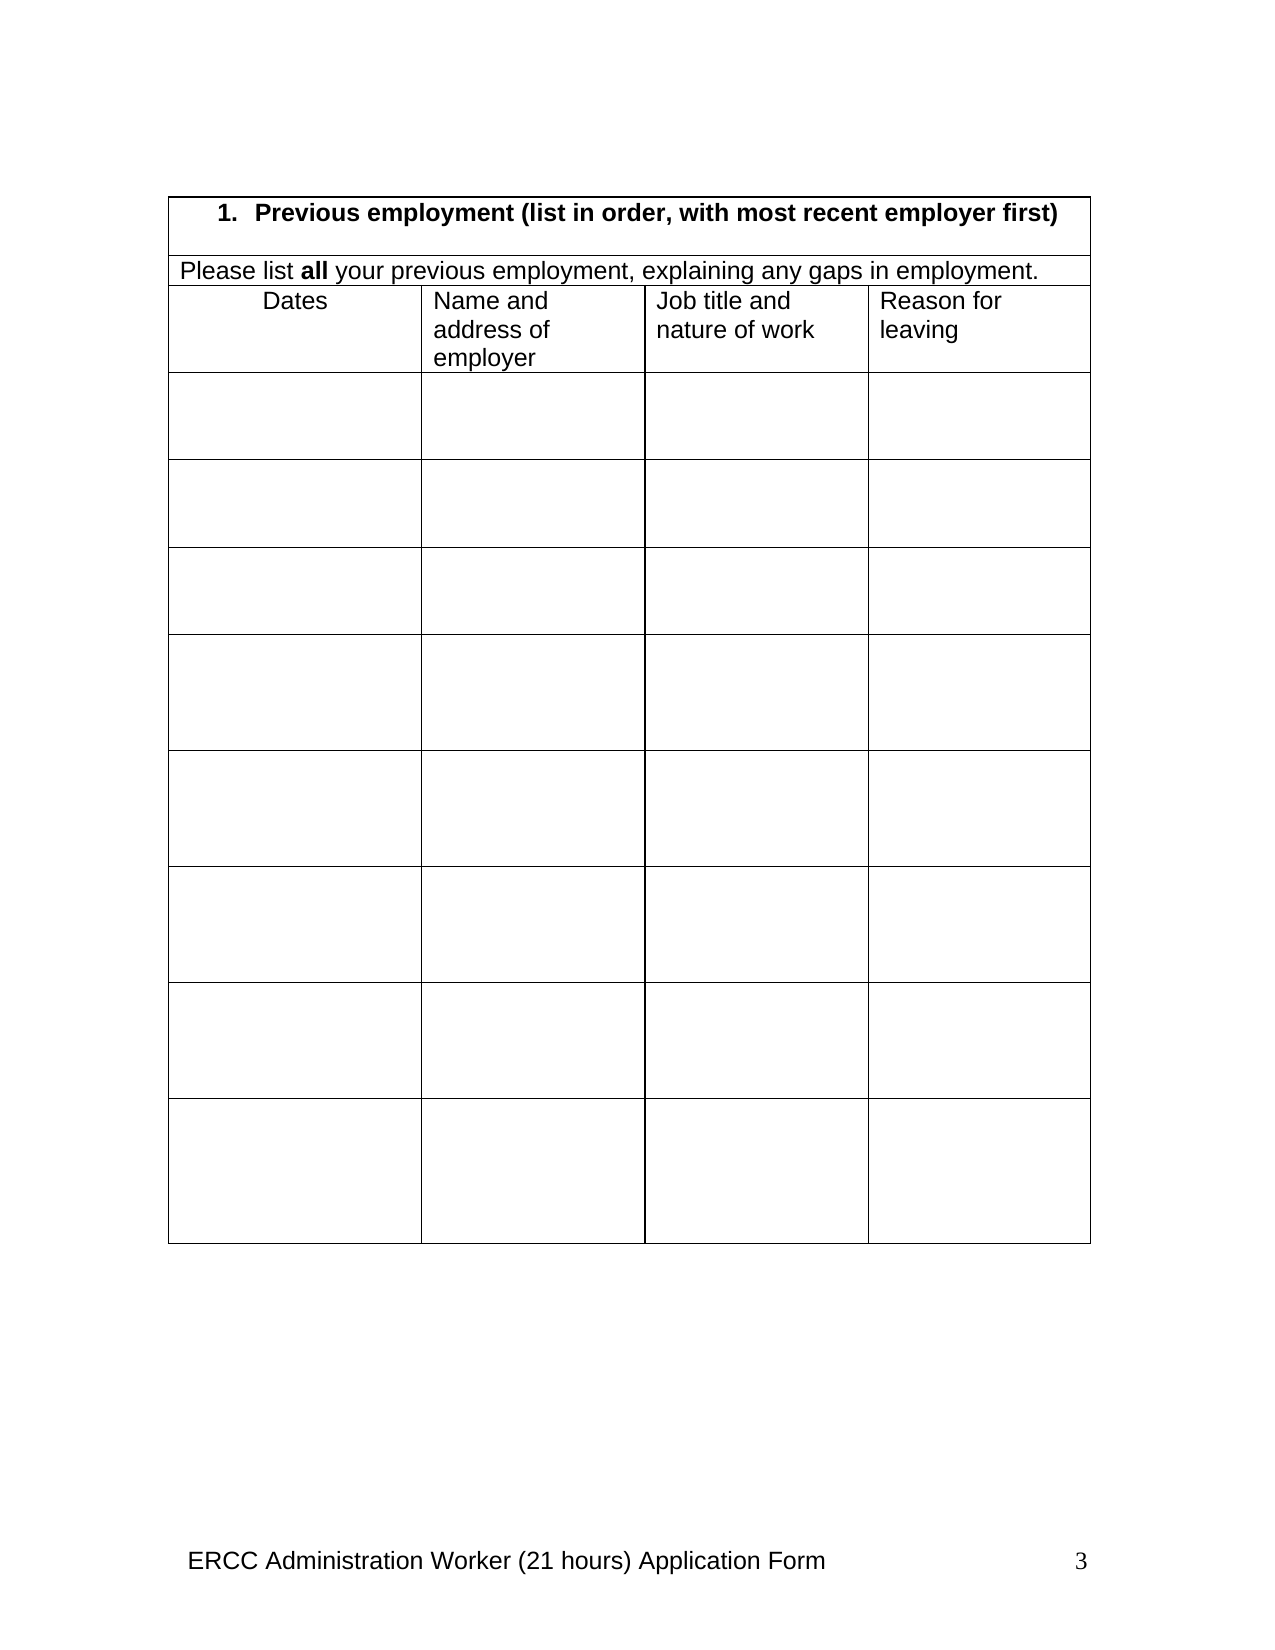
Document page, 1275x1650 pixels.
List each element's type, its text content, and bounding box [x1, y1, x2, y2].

table_cell [869, 460, 1090, 547]
table_cell [422, 751, 644, 866]
table_cell Name and address of employer [422, 286, 644, 372]
table_cell [169, 867, 421, 982]
table_cell [869, 373, 1090, 459]
table_cell [646, 867, 868, 982]
table_cell [869, 1099, 1090, 1243]
table_cell Reason for leaving [869, 286, 1090, 372]
table_cell [422, 373, 644, 459]
table_cell [869, 867, 1090, 982]
table_cell [422, 548, 644, 634]
table_cell [422, 1099, 644, 1243]
table_cell [646, 983, 868, 1098]
table_cell [169, 548, 421, 634]
table_cell [169, 373, 421, 459]
table_cell [169, 1099, 421, 1243]
table_cell [646, 373, 868, 459]
table_cell [169, 983, 421, 1098]
table_cell [646, 460, 868, 547]
table_cell [422, 983, 644, 1098]
table_cell [169, 635, 421, 750]
table_cell [422, 635, 644, 750]
table_cell [869, 751, 1090, 866]
table_cell Please list all your previous employment, explaining any gaps in employment. [169, 256, 1090, 285]
table_cell [646, 1099, 868, 1243]
table_cell [869, 635, 1090, 750]
table_cell Job title and nature of work [646, 286, 868, 372]
table_header Previous employment (list in order, with most recent employer first) [169, 198, 1090, 255]
table_cell [646, 751, 868, 866]
table_cell [169, 460, 421, 547]
table_cell [646, 548, 868, 634]
table_cell [422, 867, 644, 982]
table_cell Dates [169, 286, 421, 372]
table_cell [869, 548, 1090, 634]
table_cell [169, 751, 421, 866]
table_cell [646, 635, 868, 750]
table_cell [869, 983, 1090, 1098]
table_cell [422, 460, 644, 547]
